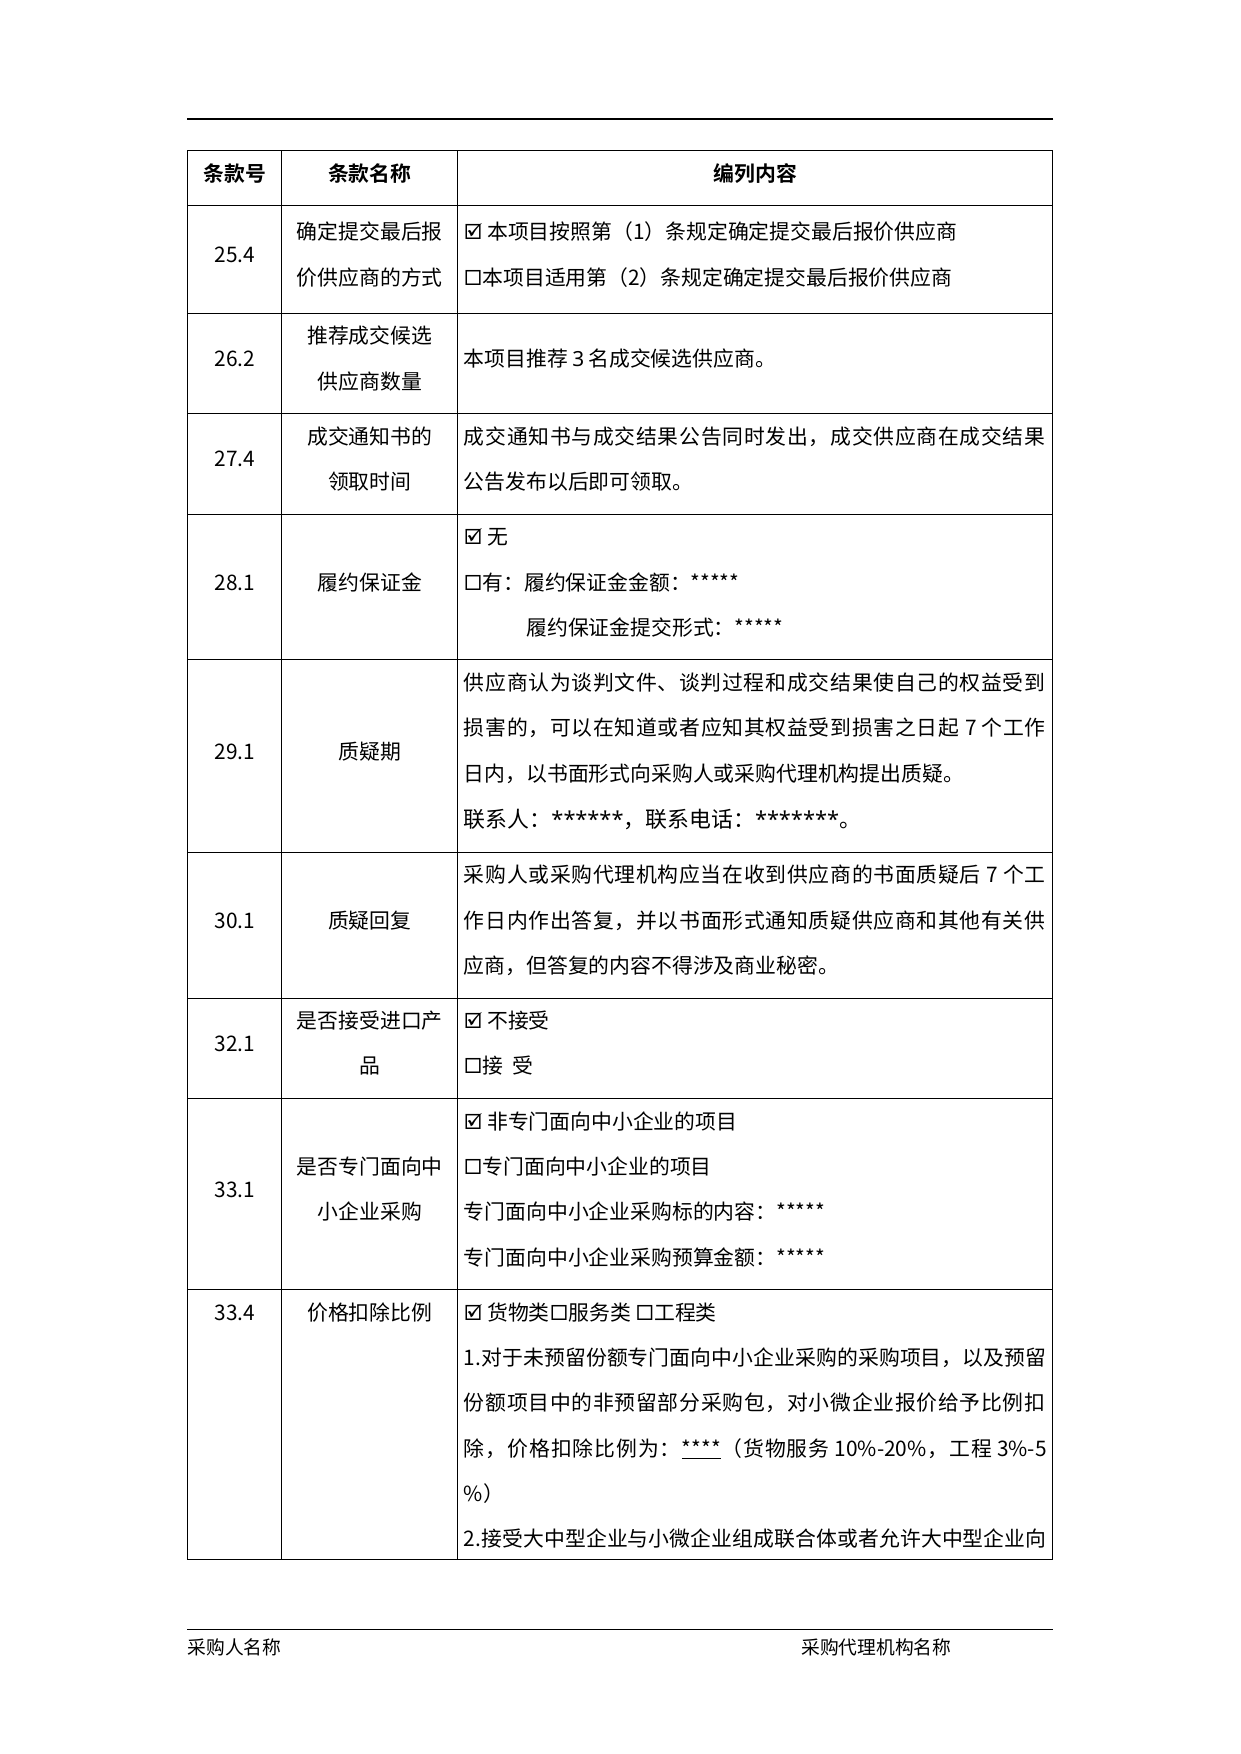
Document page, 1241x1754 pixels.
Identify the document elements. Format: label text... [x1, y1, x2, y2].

table_header 条款号 [188, 151, 281, 205]
table_cell 33.4 [188, 1290, 281, 1559]
table_cell 33.1 [188, 1099, 281, 1289]
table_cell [458, 1290, 1052, 1559]
table_cell 不接受 接 受 [458, 999, 1052, 1098]
table_header 条款名称 [282, 151, 457, 205]
table_cell 26.2 [188, 314, 281, 413]
table_cell 成交通知书的 领取时间 [282, 414, 457, 513]
table_cell 质疑期 [282, 660, 457, 852]
table_cell 确定提交最后报价供应商的方式 [282, 206, 457, 313]
table_cell 推荐成交候选 供应商数量 [282, 314, 457, 413]
table_cell 无 有：履约保证金金额：***** 履约保证金提交形式：***** [458, 515, 1052, 659]
table_cell 采购人或采购代理机构应当在收到供应商的书面质疑后7个工作日内作出答复，并以书面形式通知质疑供应商和其他有关供应商，但答复的内容不得涉及商业秘密。 [458, 853, 1052, 997]
table_cell 价格扣除比例 [282, 1290, 457, 1559]
table_header 编列内容 [458, 151, 1052, 205]
table_cell 29.1 [188, 660, 281, 852]
table_cell 供应商认为谈判文件、谈判过程和成交结果使自己的权益受到损害的，可以在知道或者应知其权益受到损害之日起7个工作日内，以书面形式向采购人或采购代理机构提出质疑。 联系人：******，联系电话：*******。 [458, 660, 1052, 852]
table_cell 是否专门面向中小企业采购 [282, 1099, 457, 1289]
table_cell 32.1 [188, 999, 281, 1098]
table_cell 27.4 [188, 414, 281, 513]
table_cell 履约保证金 [282, 515, 457, 659]
table_cell 30.1 [188, 853, 281, 997]
table_cell 28.1 [188, 515, 281, 659]
table_cell 成交通知书与成交结果公告同时发出，成交供应商在成交结果公告发布以后即可领取。 [458, 414, 1052, 513]
table_cell 本项目推荐3名成交候选供应商。 [458, 314, 1052, 413]
table_cell 质疑回复 [282, 853, 457, 997]
table_cell 非专门面向中小企业的项目 专门面向中小企业的项目 专门面向中小企业采购标的内容：***** 专门面向中小企业采购预算金额：***** [458, 1099, 1052, 1289]
table_cell 本项目按照第（1）条规定确定提交最后报价供应商 本项目适用第（2）条规定确定提交最后报价供应商 [458, 206, 1052, 313]
table_cell 是否接受进口产品 [282, 999, 457, 1098]
table_cell 25.4 [188, 206, 281, 313]
